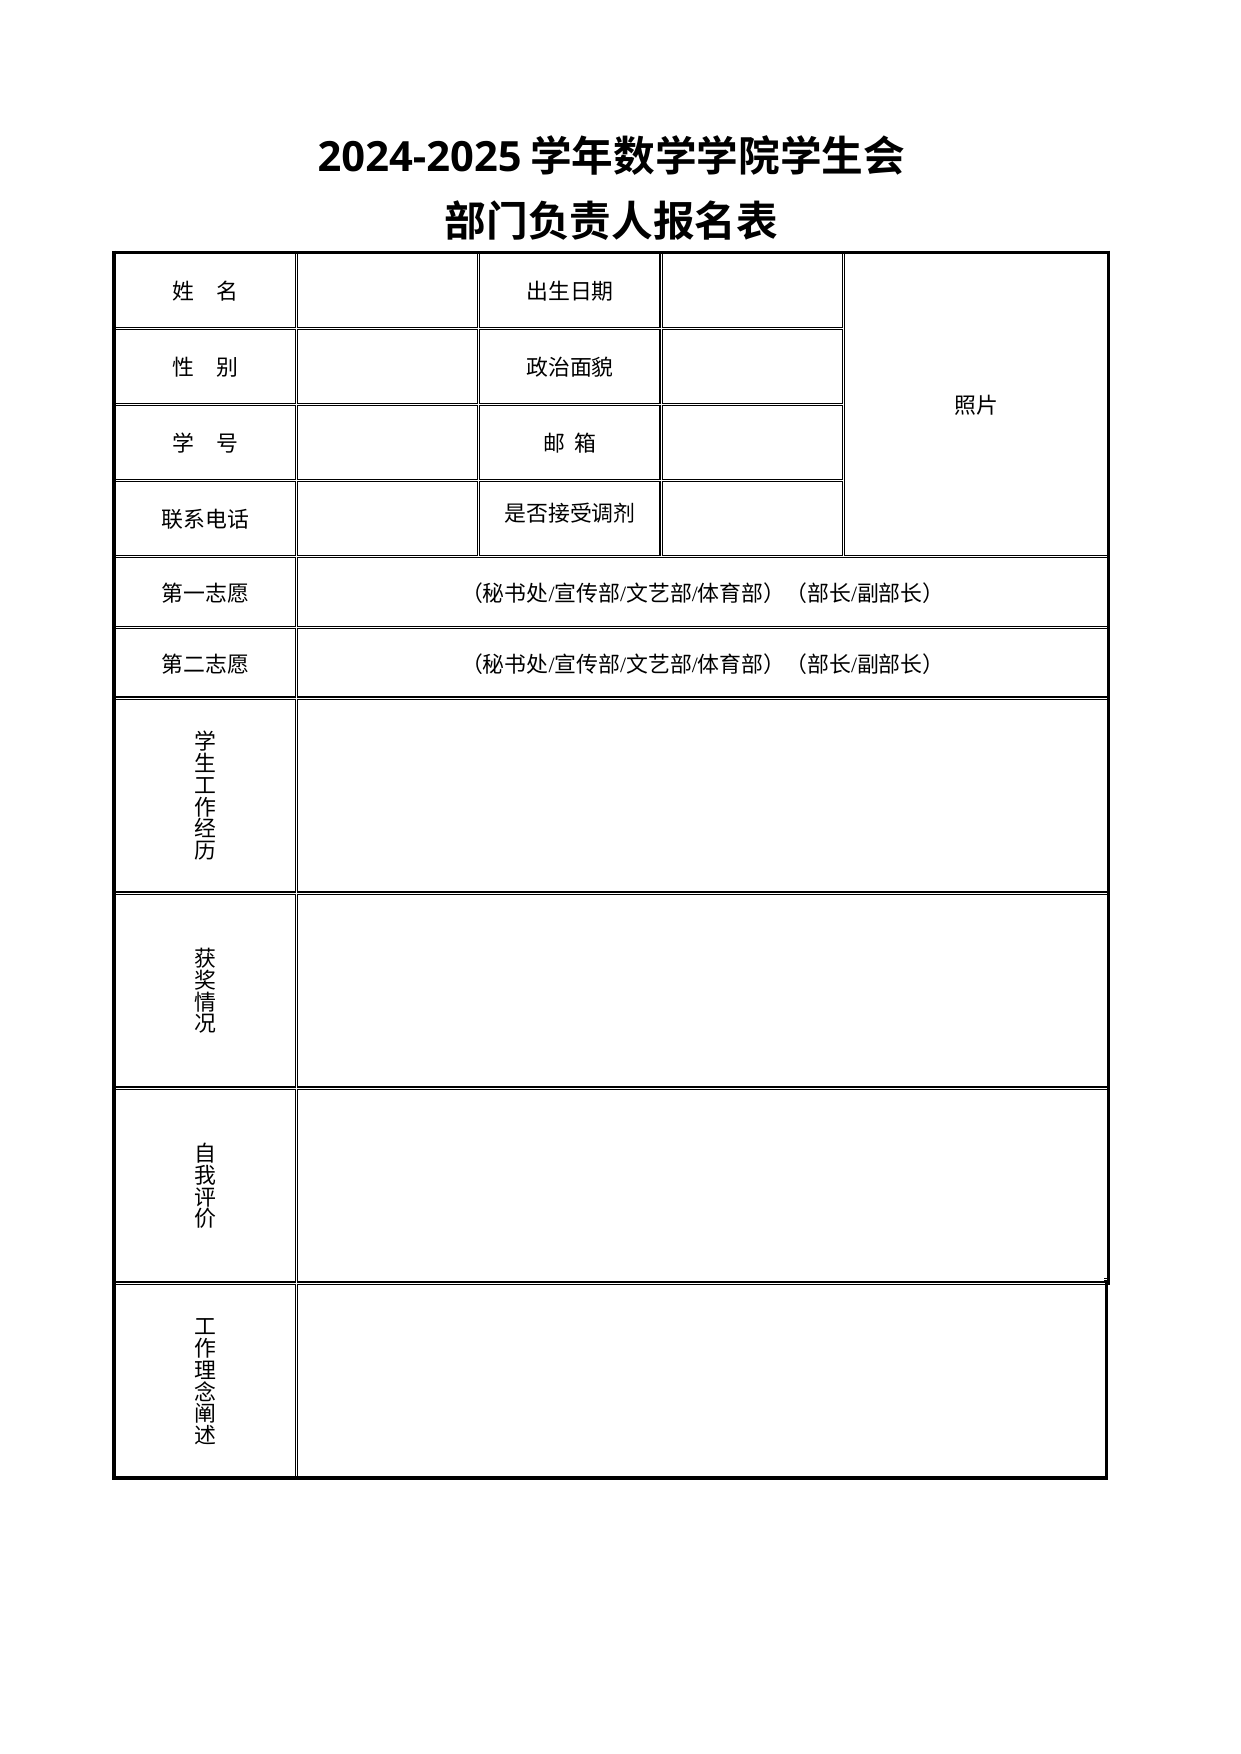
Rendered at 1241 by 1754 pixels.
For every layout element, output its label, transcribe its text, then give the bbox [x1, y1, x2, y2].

table_cell （秘书处/宣传部/文艺部/体育部）（部长/副部长） [298, 629, 1107, 696]
table_cell [298, 330, 477, 403]
table_cell 政治面貌 [480, 330, 659, 403]
table_cell 获奖情况 [116, 895, 295, 1086]
table_cell 自我评价 [116, 1090, 295, 1281]
table_header 出生日期 [480, 254, 659, 327]
table_cell 联系电话 [116, 482, 295, 555]
table_cell 学 号 [116, 406, 295, 479]
table_cell [663, 406, 842, 479]
table_cell [298, 406, 477, 479]
table_header [663, 254, 842, 327]
table_cell [663, 482, 842, 555]
text 部门负责人报名表 [118, 186, 1104, 251]
table_header 照片 [845, 254, 1107, 555]
table_cell 性 别 [116, 330, 295, 403]
table_header 姓 名 [116, 254, 295, 327]
table_cell 第一志愿 [116, 558, 295, 626]
table_cell 邮 箱 [480, 406, 659, 479]
table_cell [298, 700, 1107, 891]
table_cell 工作理念阐述 [116, 1285, 295, 1476]
table_header [298, 254, 477, 327]
table_cell [298, 1090, 1107, 1281]
table_cell 是否接受调剂 [480, 482, 659, 555]
text 2024-2025学年数学学院学生会 [118, 121, 1104, 186]
table_cell [663, 330, 842, 403]
table_cell 学生工作经历 [116, 700, 295, 891]
table_cell （秘书处/宣传部/文艺部/体育部）（部长/副部长） [298, 558, 1107, 626]
table_cell [298, 1285, 1105, 1476]
table_cell [298, 482, 477, 555]
table_cell 第二志愿 [116, 629, 295, 696]
table_cell [298, 895, 1107, 1086]
